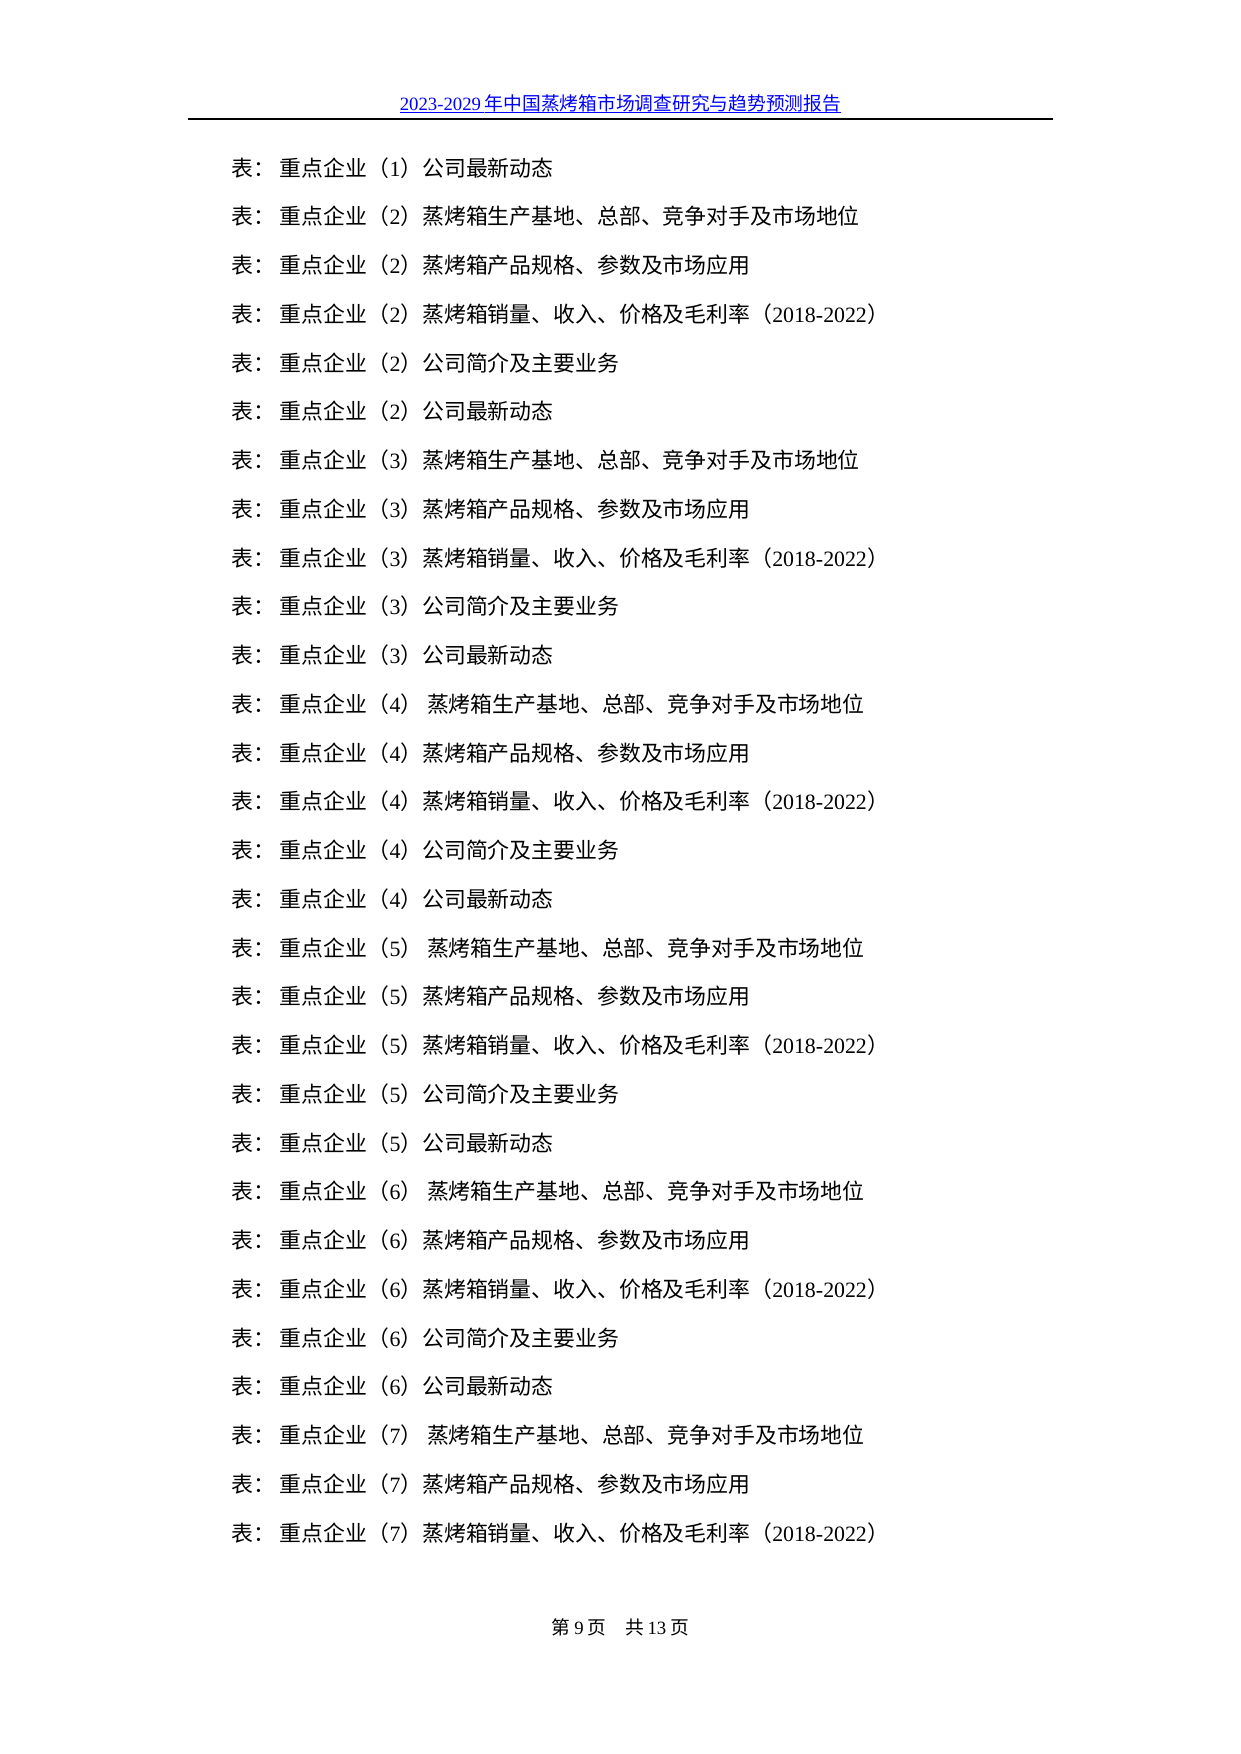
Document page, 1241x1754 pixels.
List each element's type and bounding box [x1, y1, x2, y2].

text [187, 150, 1053, 1548]
